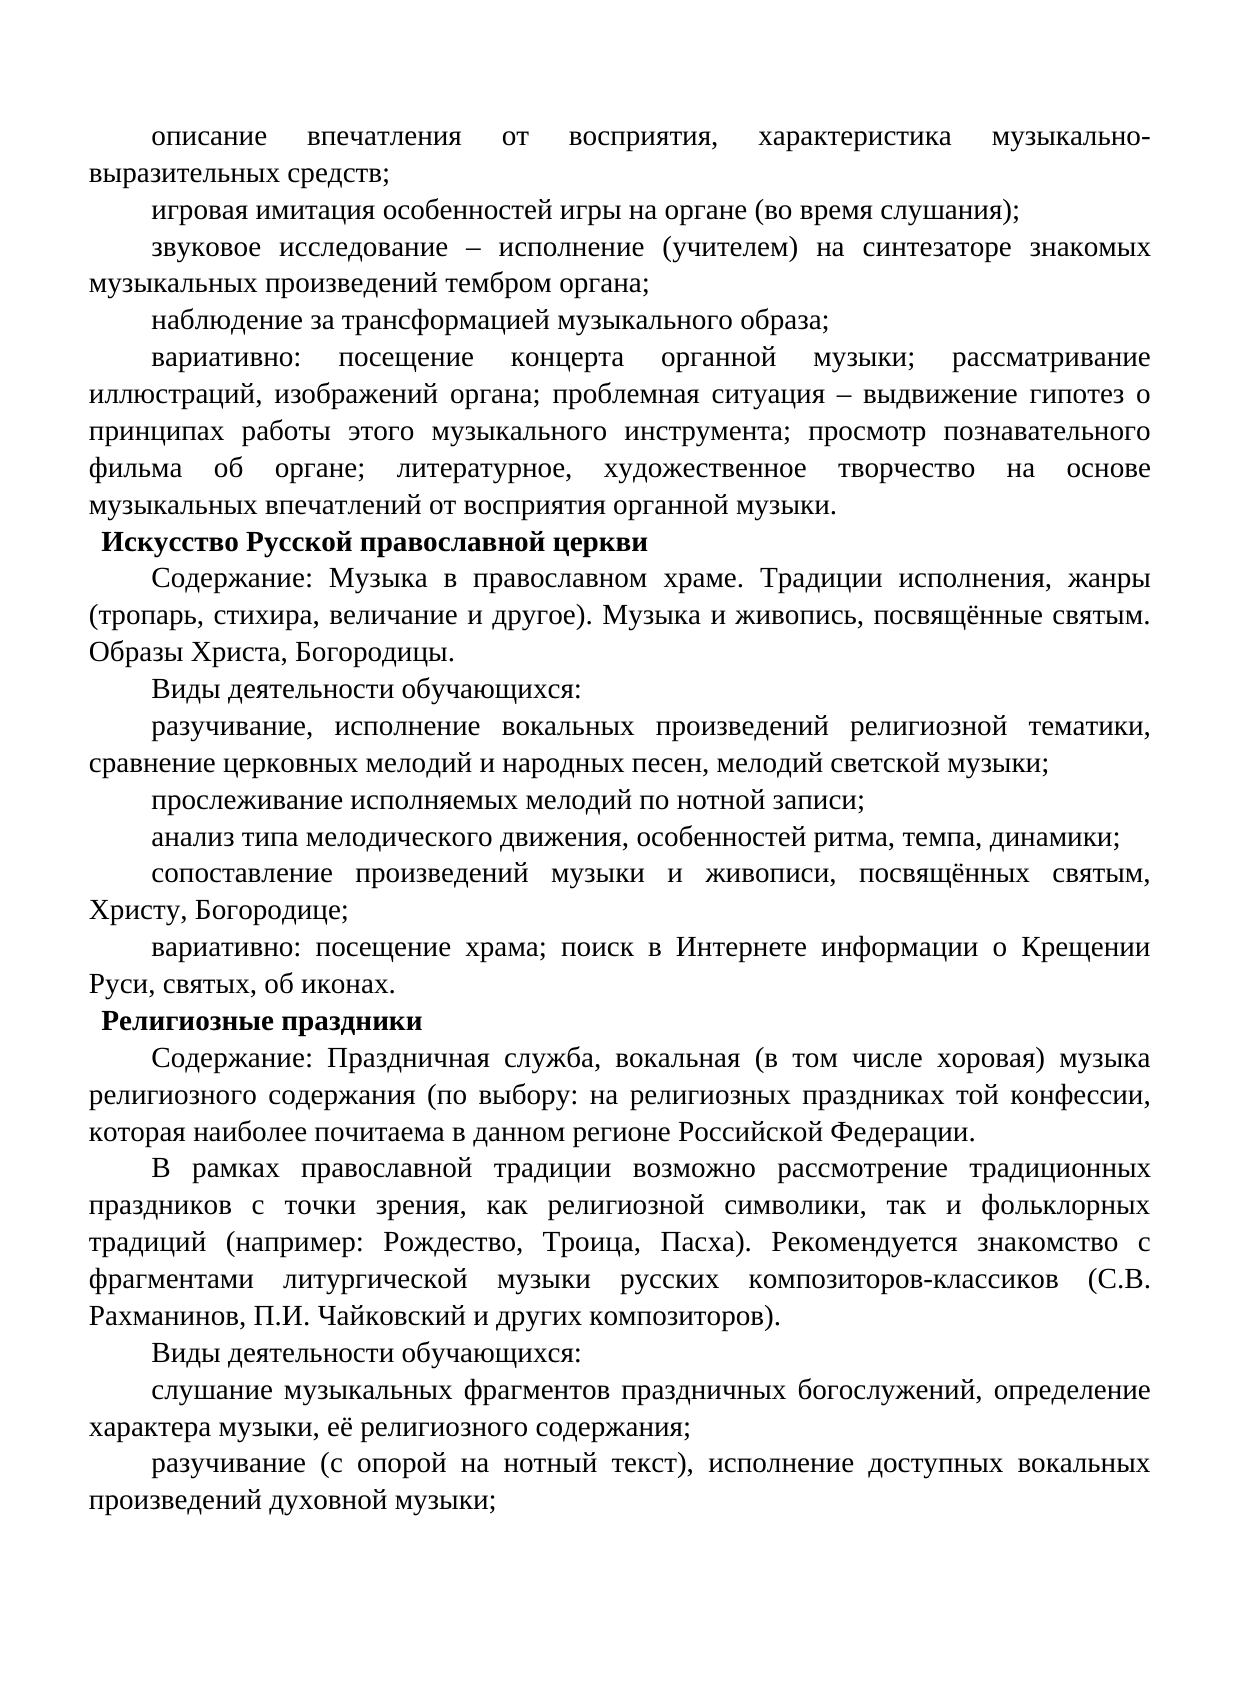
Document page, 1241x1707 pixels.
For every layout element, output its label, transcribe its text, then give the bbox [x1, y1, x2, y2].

text Виды деятельности обучающихся: [89, 1335, 1152, 1368]
text игровая имитация особенностей игры на органе (во время слушания); [89, 192, 1152, 225]
text Содержание: Праздничная служба, вокальная (в том числе хоровая) музыка религиозного содержания (по выбору: на религиозных праздниках той конфессии, которая наиболее почитаема в данном регионе Российской Федерации. [89, 1040, 1152, 1147]
text звуковое исследование – исполнение (учителем) на синтезаторе знакомых музыкальных произведений тембром органа; [89, 229, 1152, 299]
text разучивание (с опорой на нотный текст), исполнение доступных вокальных произведений духовной музыки; [89, 1446, 1152, 1516]
text Содержание: Музыка в православном храме. Традиции исполнения, жанры (тропарь, стихира, величание и другое). Музыка и живопись, посвящённые святым. Образы Христа, Богородицы. [89, 561, 1152, 668]
text Искусство Русской православной церкви [101, 524, 1152, 557]
text Религиозные праздники [101, 1003, 1152, 1037]
text вариативно: посещение концерта органной музыки; рассматривание иллюстраций, изображений органа; проблемная ситуация – выдвижение гипотез о принципах работы этого музыкального инструмента; просмотр познавательного фильма об органе; литературное, художественное творчество на основе музыкальных впечатлений от восприятия органной музыки. [89, 339, 1152, 520]
text разучивание, исполнение вокальных произведений религиозной тематики, сравнение церковных мелодий и народных песен, мелодий светской музыки; [89, 708, 1152, 778]
text наблюдение за трансформацией музыкального образа; [89, 302, 1152, 336]
text слушание музыкальных фрагментов праздничных богослужений, определение характера музыки, её религиозного содержания; [89, 1372, 1152, 1442]
text сопоставление произведений музыки и живописи, посвящённых святым, Христу, Богородице; [89, 856, 1152, 926]
text прослеживание исполняемых мелодий по нотной записи; [89, 782, 1152, 815]
text В рамках православной традиции возможно рассмотрение традиционных праздников с точки зрения, как религиозной символики, так и фольклорных традиций (например: Рождество, Троица, Пасха). Рекомендуется знакомство с фрагментами литургической музыки русских композиторов-классиков (С.В. Рахманинов, П.И. Чайковский и других композиторов). [89, 1151, 1152, 1332]
text описание впечатления от восприятия, характеристика музыкально-выразительных средств; [89, 118, 1152, 188]
text анализ типа мелодического движения, особенностей ритма, темпа, динамики; [89, 819, 1152, 852]
text вариативно: посещение храма; поиск в Интернете информации о Крещении Руси, святых, об иконах. [89, 929, 1152, 1000]
text Виды деятельности обучающихся: [89, 671, 1152, 705]
